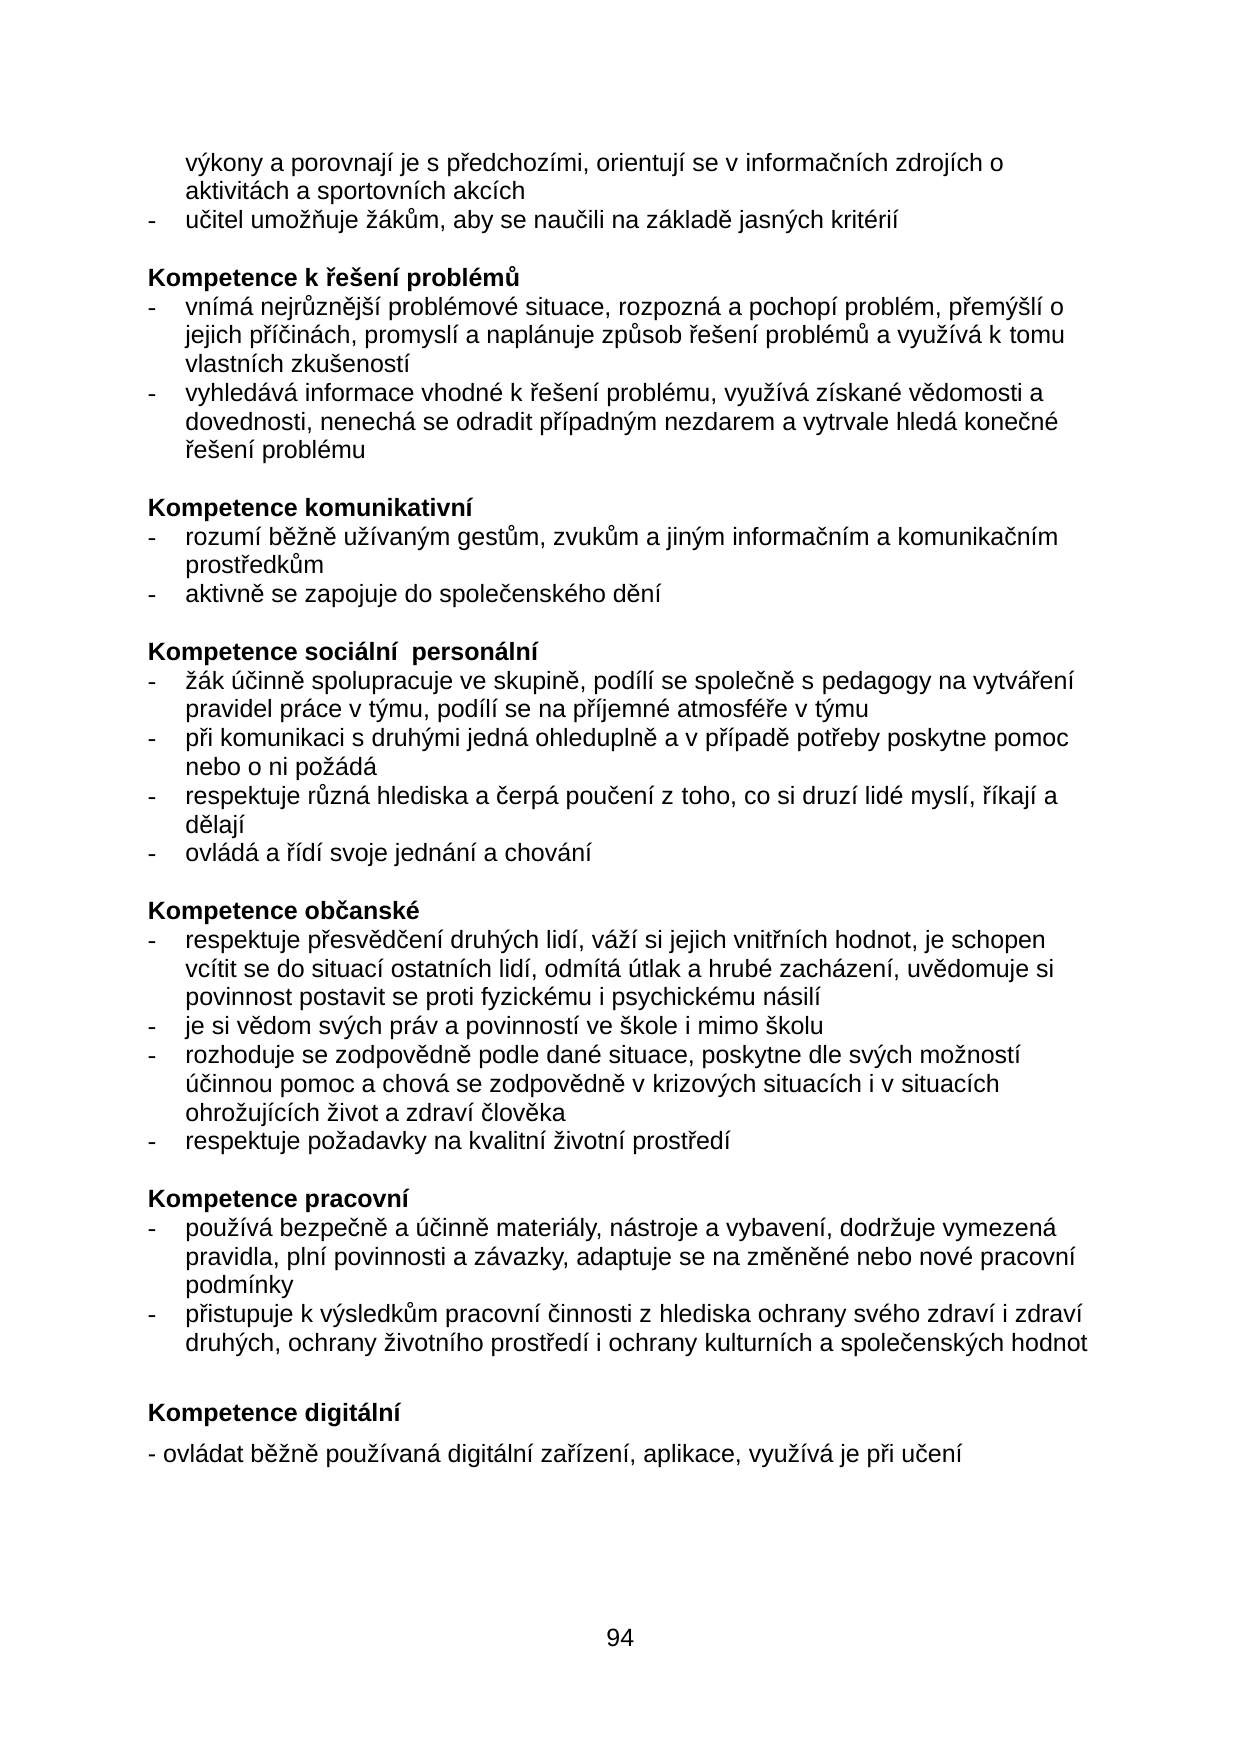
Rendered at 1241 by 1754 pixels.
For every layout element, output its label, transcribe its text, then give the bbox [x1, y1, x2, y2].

list je si vědom svých práv a povinností ve škole i mimo školu [148, 1011, 1093, 1040]
list učitel umožňuje žákům, aby se naučili na základě jasných kritérií [148, 205, 1093, 234]
list respektuje požadavky na kvalitní životní prostředí [148, 1126, 1093, 1155]
list přistupuje k výsledkům pracovní činnosti z hlediska ochrany svého zdraví i zdraví druhých, ochrany životního prostředí i ochrany kulturních a společenských hodnot [148, 1299, 1093, 1357]
list používá bezpečně a účinně materiály, nástroje a vybavení, dodržuje vymezená pravidla, plní povinnosti a závazky, adaptuje se na změněné nebo nové pracovní podmínky [148, 1213, 1093, 1299]
subtitle Kompetence občanské [148, 896, 1093, 925]
list žák účinně spolupracuje ve skupině, podílí se společně s pedagogy na vytváření pravidel práce v týmu, podílí se na příjemné atmosféře v týmu [148, 666, 1093, 723]
list vyhledává informace vhodné k řešení problému, využívá získané vědomosti a dovednosti, nenechá se odradit případným nezdarem a vytrvale hledá konečné řešení problému [148, 378, 1093, 464]
list ovládá a řídí svoje jednání a chování [148, 838, 1093, 867]
text - ovládat běžně používaná digitální zařízení, aplikace, využívá je při učení [148, 1439, 1093, 1468]
subtitle Kompetence komunikativní [148, 493, 1093, 522]
list vnímá nejrůznější problémové situace, rozpozná a pochopí problém, přemýšlí o jejich příčinách, promyslí a naplánuje způsob řešení problémů a využívá k tomu vlastních zkušeností [148, 291, 1093, 378]
list při komunikaci s druhými jedná ohleduplně a v případě potřeby poskytne pomoc nebo o ni požádá [148, 723, 1093, 781]
subtitle Kompetence pracovní [148, 1184, 1093, 1213]
text Kompetence digitální [148, 1398, 1093, 1427]
list rozumí běžně užívaným gestům, zvukům a jiným informačním a komunikačním prostředkům [148, 522, 1093, 579]
list rozhoduje se zodpovědně podle dané situace, poskytne dle svých možností účinnou pomoc a chová se zodpovědně v krizových situacích i v situacích ohrožujících život a zdraví člověka [148, 1040, 1093, 1126]
subtitle Kompetence sociální personální [148, 637, 1093, 666]
list respektuje různá hlediska a čerpá poučení z toho, co si druzí lidé myslí, říkají a dělají [148, 781, 1093, 838]
list aktivně se zapojuje do společenského dění [148, 579, 1093, 608]
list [148, 148, 1093, 205]
subtitle Kompetence k řešení problémů [148, 263, 1093, 291]
list respektuje přesvědčení druhých lidí, váží si jejich vnitřních hodnot, je schopen vcítit se do situací ostatních lidí, odmítá útlak a hrubé zacházení, uvědomuje si povinnost postavit se proti fyzickému i psychickému násilí [148, 925, 1093, 1011]
